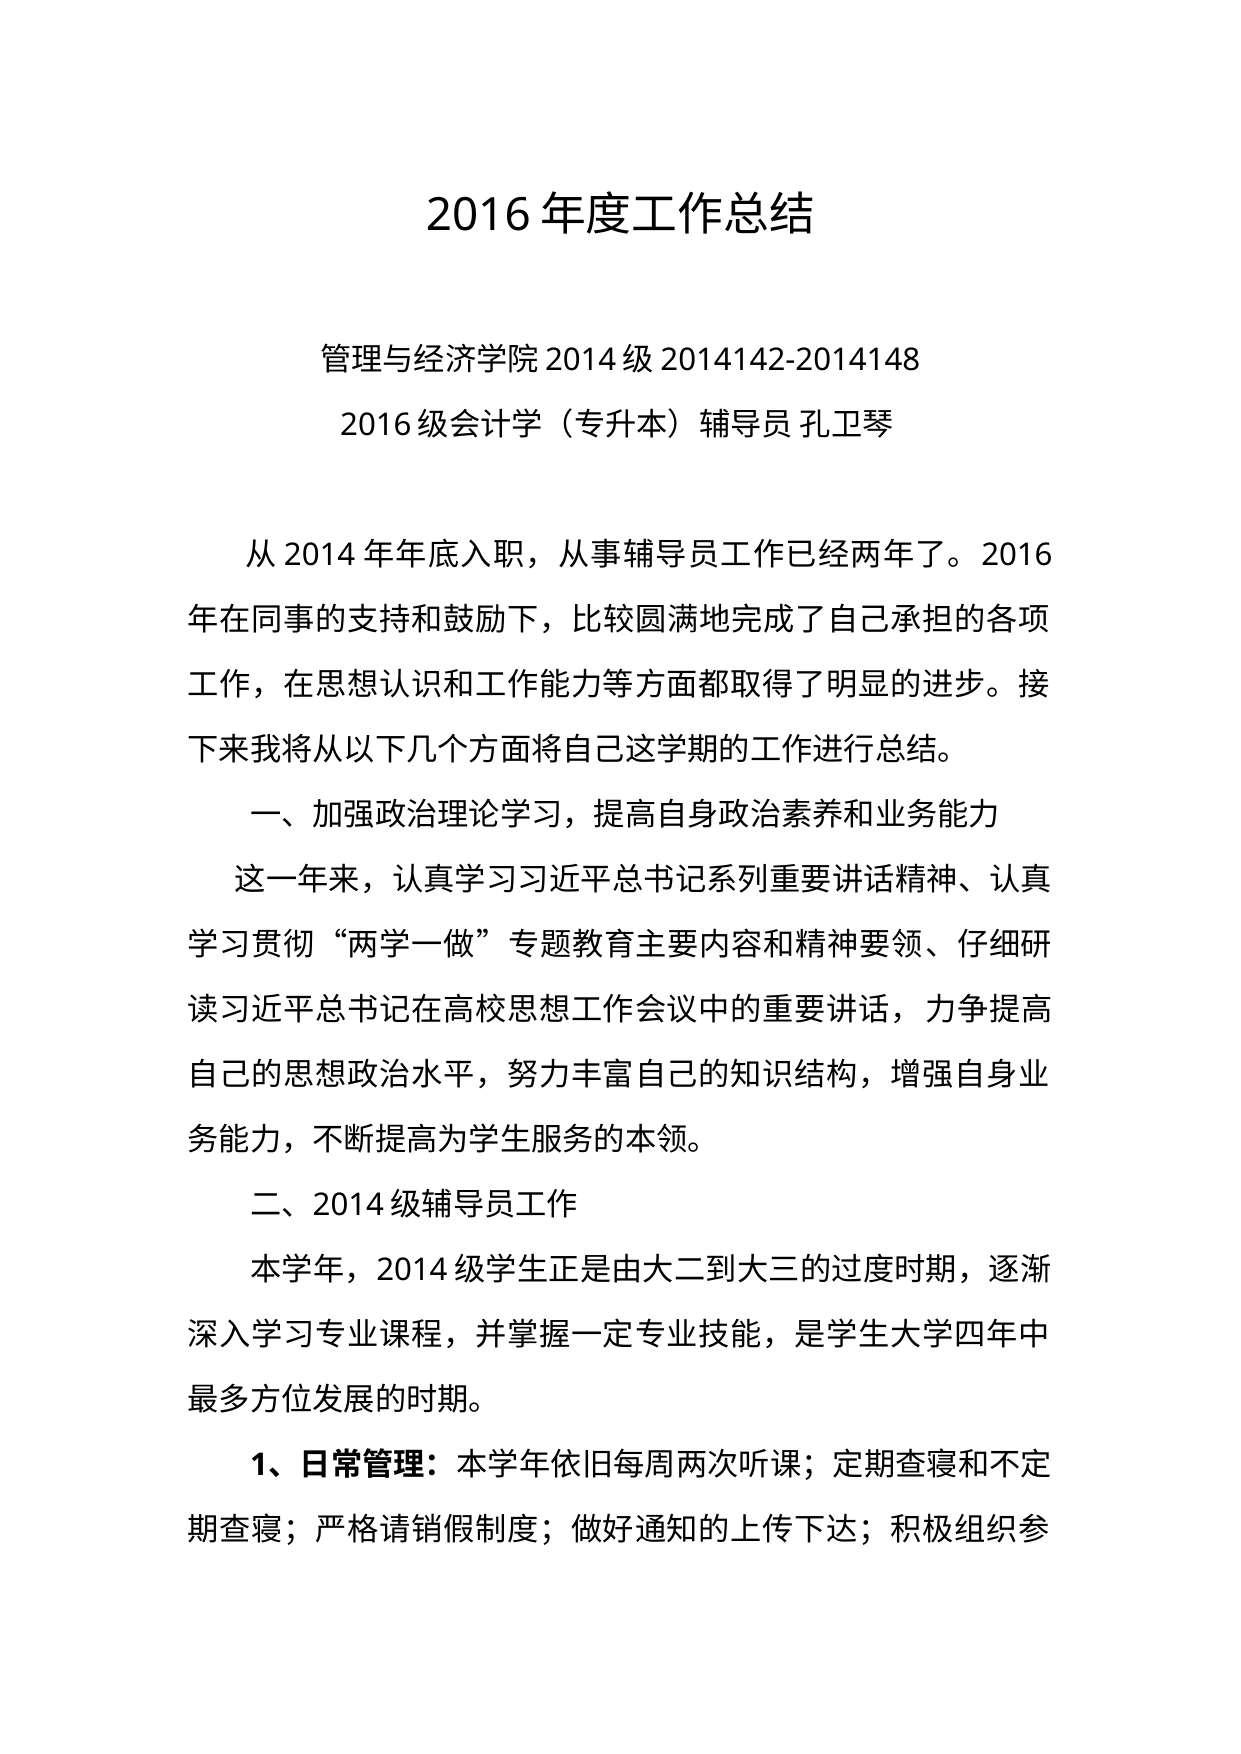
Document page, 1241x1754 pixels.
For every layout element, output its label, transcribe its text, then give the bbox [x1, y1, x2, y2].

text 2016级会计学（专升本）辅导员 孔卫琴 [187, 389, 1053, 454]
text 一、加强政治理论学习，提高自身政治素养和业务能力 [187, 779, 1053, 844]
text 2016年度工作总结 [187, 162, 1053, 259]
text 这一年来，认真学习习近平总书记系列重要讲话精神、认真学习贯彻“两学一做”专题教育主要内容和精神要领、仔细研读习近平总书记在高校思想工作会议中的重要讲话，力争提高自己的思想政治水平，努力丰富自己的知识结构，增强自身业务能力，不断提高为学生服务的本领。 [187, 844, 1053, 1169]
text 管理与经济学院2014级2014142-2014148 [187, 324, 1053, 389]
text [187, 1429, 1053, 1559]
text 本学年，2014级学生正是由大二到大三的过度时期，逐渐深入学习专业课程，并掌握一定专业技能，是学生大学四年中最多方位发展的时期。 [187, 1234, 1053, 1429]
text 二、2014级辅导员工作 [187, 1169, 1053, 1234]
text 从2014年年底入职，从事辅导员工作已经两年了。2016年在同事的支持和鼓励下，比较圆满地完成了自己承担的各项工作，在思想认识和工作能力等方面都取得了明显的进步。接下来我将从以下几个方面将自己这学期的工作进行总结。 [187, 519, 1053, 779]
